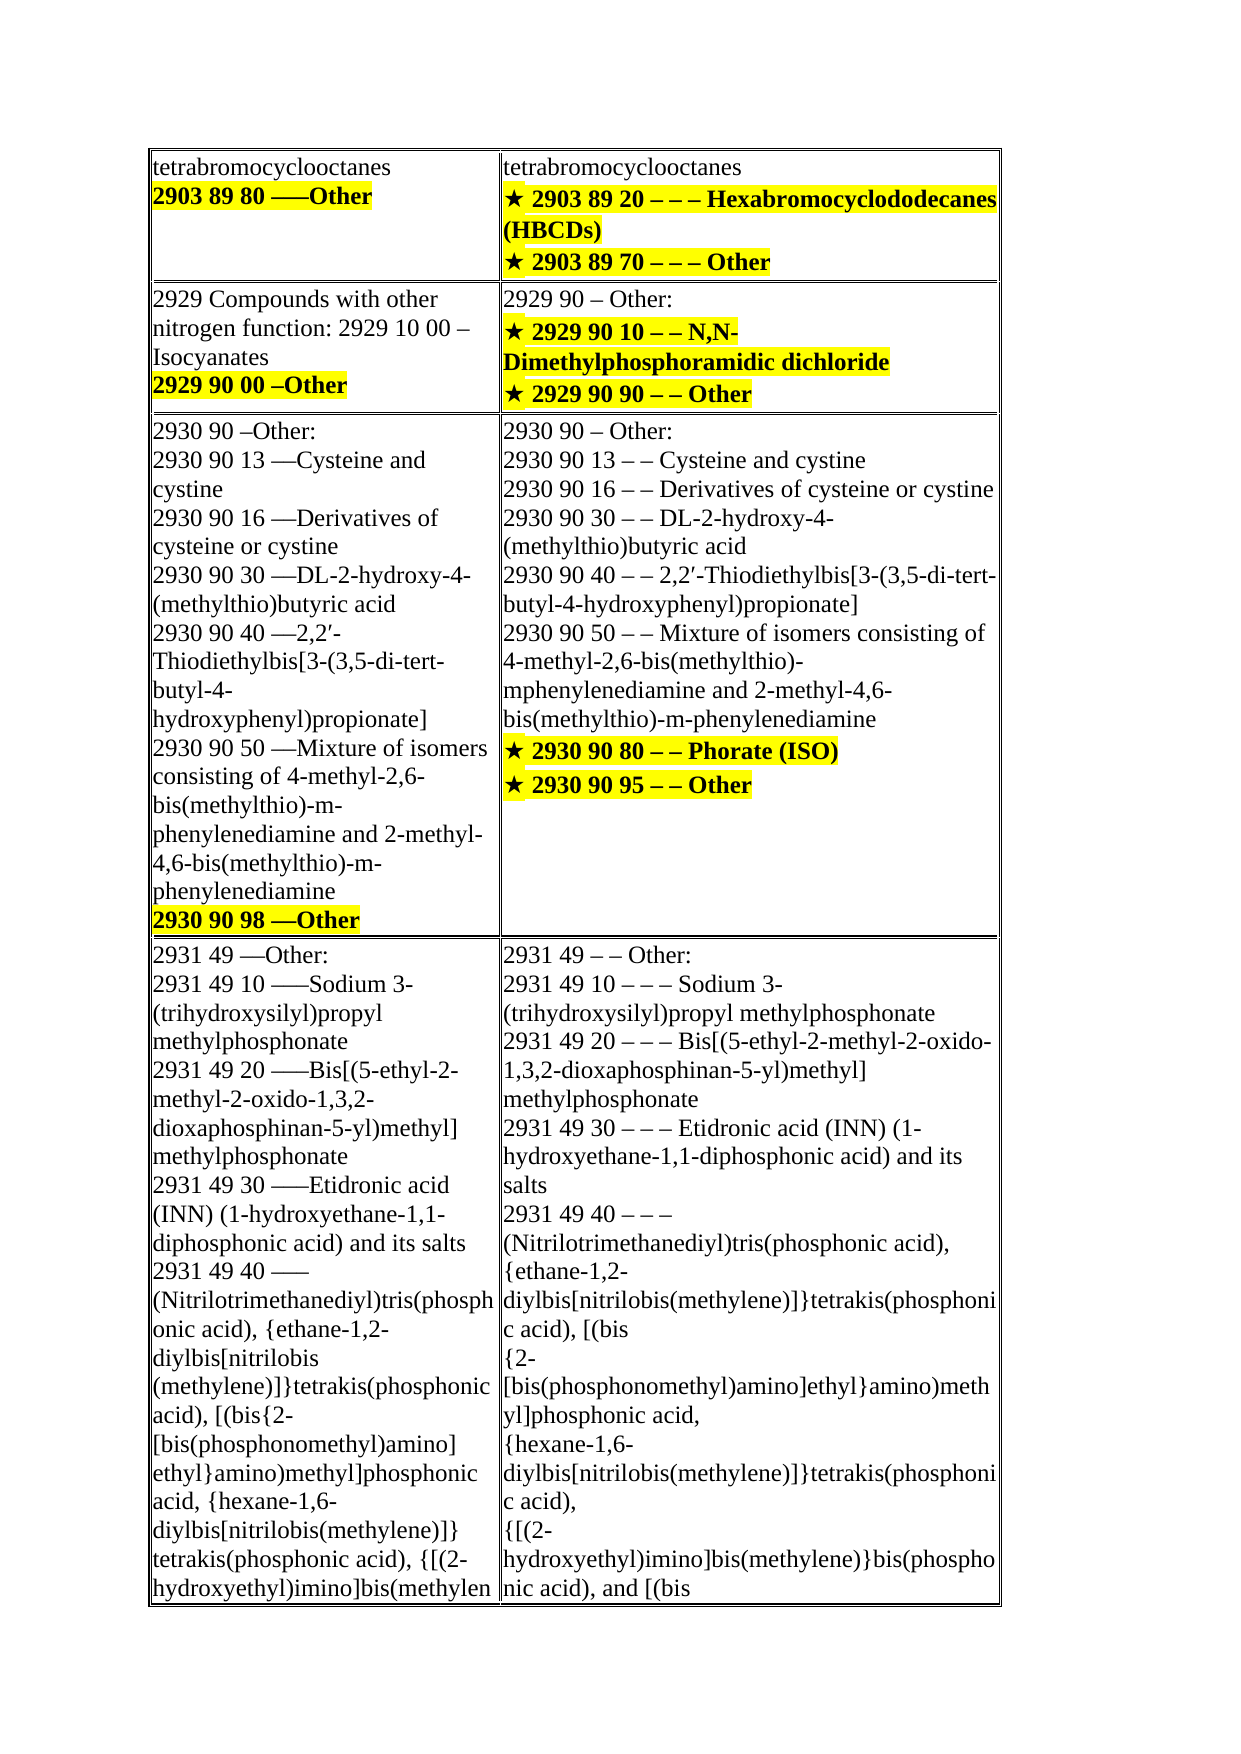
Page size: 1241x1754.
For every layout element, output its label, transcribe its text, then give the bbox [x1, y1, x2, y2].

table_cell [501, 935, 999, 1603]
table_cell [152, 151, 501, 279]
table_cell 2930 90 –Other: 2930 90 13 ––Cysteine and cystine 2930 90 16 ––Derivatives of cysteine or cystine 2930 90 30 ––DL-2-hydroxy-4-(methylthio)butyric acid 2930 90 40 ––2,2′-Thiodiethylbis[3-(3,5-di-tert-butyl-4-hydroxyphenyl)propionate] 2930 90 50 ––Mixture of isomers consisting of 4-methyl-2,6-bis(methylthio)-m- phenylenediamine and 2-methyl-4,6-bis(methylthio)-m-phenylenediamine 2930 90 98 ––Other [150, 412, 501, 935]
table_cell 2930 90 – Other: 2930 90 13 – – Cysteine and cystine 2930 90 16 – – Derivatives of cysteine or cystine 2930 90 30 – – DL-2-hydroxy-4-(methylthio)butyric acid 2930 90 40 – – 2,2′-Thiodiethylbis[3-(3,5-di-tert-butyl-4-hydroxyphenyl)propionate] 2930 90 50 – – Mixture of isomers consisting of 4-methyl-2,6-bis(methylthio)-mphenylenediamine and 2-methyl-4,6-bis(methylthio)-m-phenylenediamine ★ 2930 90 80 – – Phorate (ISO) ★ 2930 90 95 – – Other [501, 412, 1000, 935]
table_cell 2929 90 – Other: ★ 2929 90 10 – – N,N-Dimethylphosphoramidic dichloride ★ 2929 90 90 – – Other [502, 280, 999, 412]
table_cell 2929 Compounds with other nitrogen function: 2929 10 00 –Isocyanates 2929 90 00 –Other [152, 280, 499, 412]
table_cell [501, 151, 999, 279]
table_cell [152, 935, 501, 1603]
